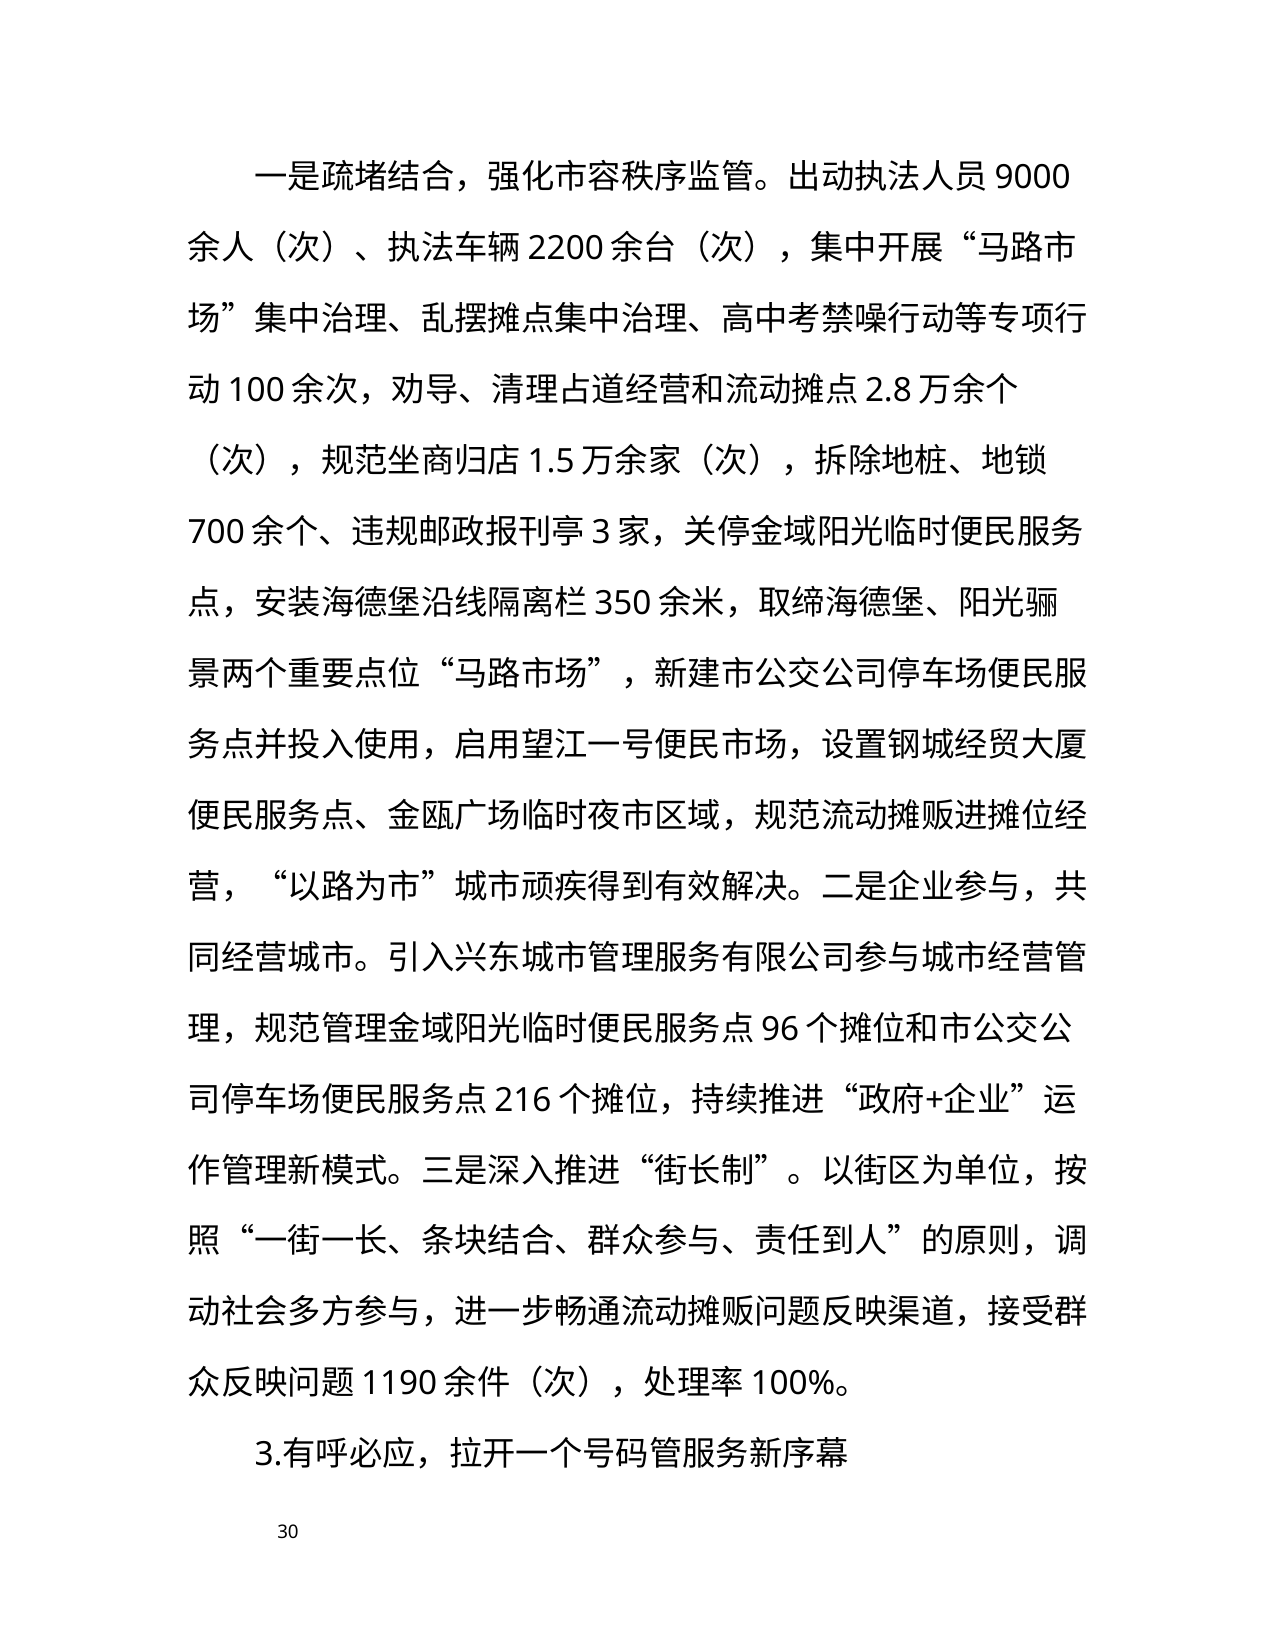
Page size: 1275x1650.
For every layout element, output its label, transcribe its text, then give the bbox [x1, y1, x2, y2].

text 3.有呼必应，拉开一个号码管服务新序幕 [187, 1427, 1087, 1475]
text 一是疏堵结合，强化市容秩序监管。出动执法人员9000余人（次）、执法车辆2200余台（次），集中开展“马路市场”集中治理、乱摆摊点集中治理、高中考禁噪行动等专项行动100余次，劝导、清理占道经营和流动摊点2.8万余个（次），规范坐商归店1.5万余家（次），拆除地桩、地锁700余个、违规邮政报刊亭3家，关停金域阳光临时便民服务点，安装海德堡沿线隔离栏350余米，取缔海德堡、阳光骊景两个重要点位“马路市场”，新建市公交公司停车场便民服务点并投入使用，启用望江一号便民市场，设置钢城经贸大厦便民服务点、金瓯广场临时夜市区域，规范流动摊贩进摊位经营，“以路为市”城市顽疾得到有效解决。二是企业参与，共同经营城市。引入兴东城市管理服务有限公司参与城市经营管理，规范管理金域阳光临时便民服务点96个摊位和市公交公司停车场便民服务点216个摊位，持续推进“政府+企业”运作管理新模式。三是深入推进“街长制”。以街区为单位，按照“一街一长、条块结合、群众参与、责任到人”的原则，调动社会多方参与，进一步畅通流动摊贩问题反映渠道，接受群众反映问题1190余件（次），处理率100%。 [187, 150, 1087, 1404]
